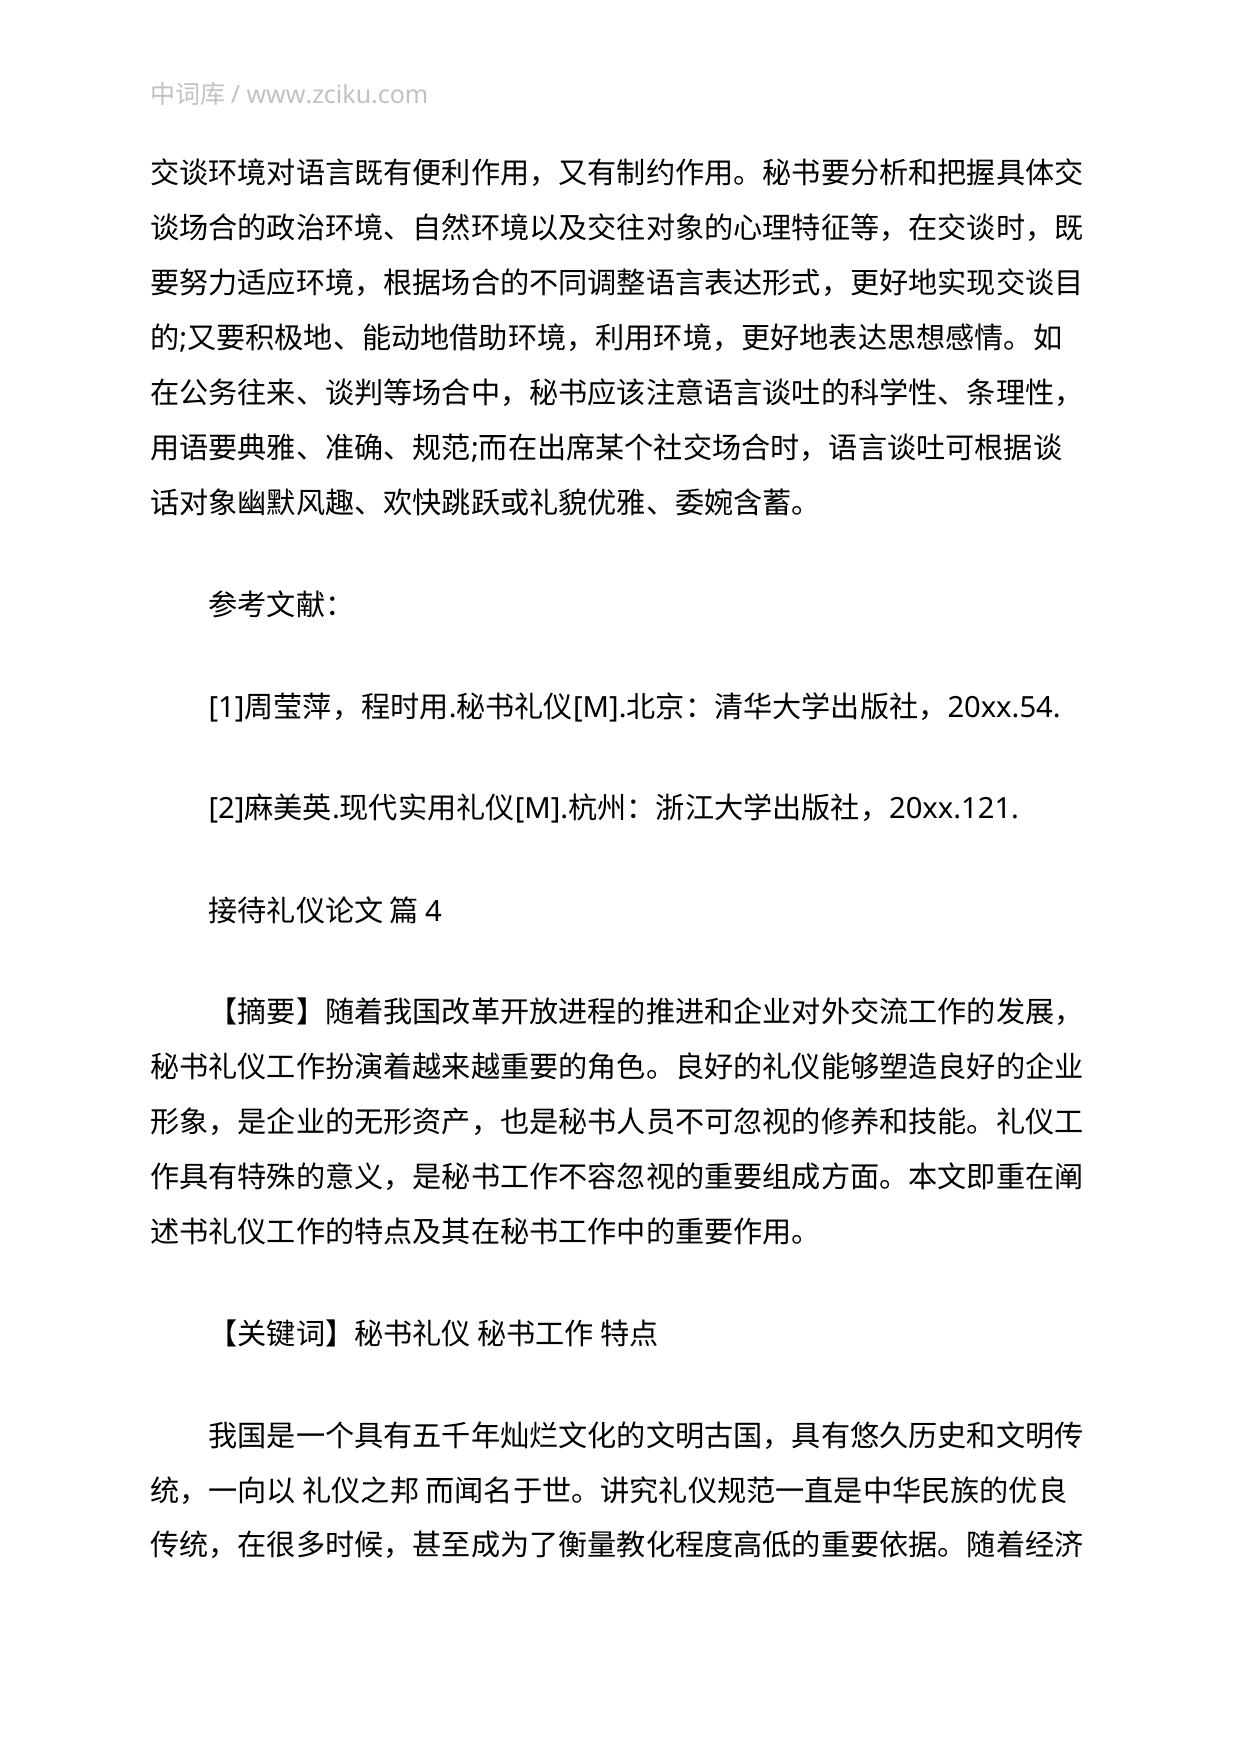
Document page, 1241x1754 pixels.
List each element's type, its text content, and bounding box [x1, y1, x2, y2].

text [2]麻美英.现代实用礼仪[M].杭州：浙江大学出版社，20xx.121. [150, 785, 1090, 827]
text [150, 150, 1090, 522]
text 接待礼仪论文 篇4 [150, 887, 1090, 929]
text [150, 1412, 1090, 1564]
text 【摘要】随着我国改革开放进程的推进和企业对外交流工作的发展，秘书礼仪工作扮演着越来越重要的角色。良好的礼仪能够塑造良好的企业形象，是企业的无形资产，也是秘书人员不可忽视的修养和技能。礼仪工作具有特殊的意义，是秘书工作不容忽视的重要组成方面。本文即重在阐述书礼仪工作的特点及其在秘书工作中的重要作用。 [150, 989, 1090, 1251]
text [1]周莹萍，程时用.秘书礼仪[M].北京：清华大学出版社，20xx.54. [150, 683, 1090, 726]
text 【关键词】秘书礼仪 秘书工作 特点 [150, 1310, 1090, 1353]
text 参考文献： [150, 581, 1090, 624]
